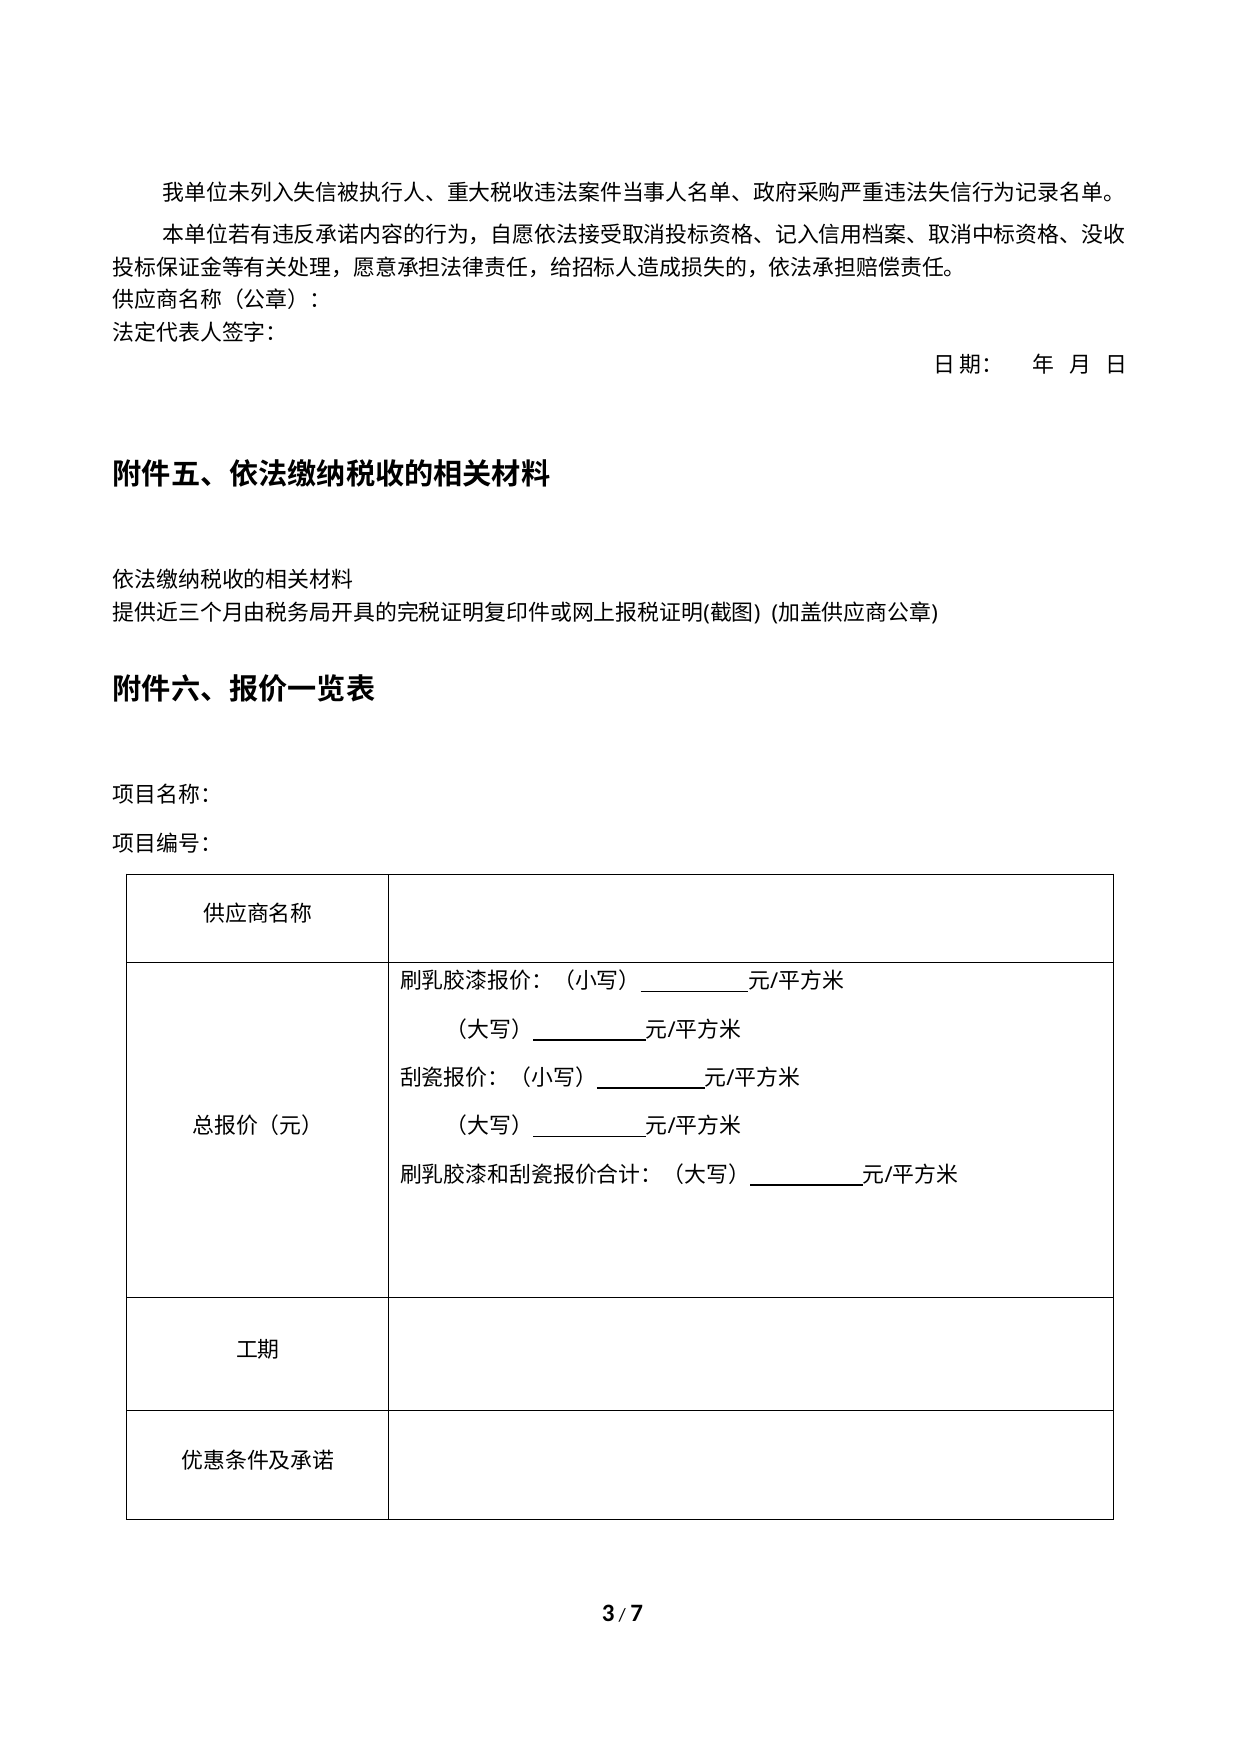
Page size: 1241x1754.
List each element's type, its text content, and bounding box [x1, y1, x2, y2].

table_cell 优惠条件及承诺 [127, 1411, 388, 1519]
table_cell 工期 [127, 1298, 388, 1410]
text 我单位未列入失信被执行人、重大税收违法案件当事人名单、政府采购严重违法失信行为记录名单。 [112, 158, 1128, 206]
table_cell [389, 1298, 1113, 1410]
text 依法缴纳税收的相关材料 [112, 562, 1128, 594]
text 法定代表人签字： [112, 314, 1128, 347]
table_cell [389, 1411, 1113, 1519]
text 项目名称： [112, 777, 1128, 809]
text 提供近三个月由税务局开具的完税证明复印件或网上报税证明(截图) (加盖供应商公章) [112, 594, 1128, 627]
table_header 供应商名称 [127, 875, 388, 962]
text 日 期： 年 月 日 [112, 347, 1128, 379]
table_cell 刷乳胶漆报价：（小写） 元/平方米 （大写） 元/平方米 刮瓷报价：（小写） 元/平方米 （大写） 元/平方米 刷乳胶漆和刮瓷报价合计：（大写） 元/平方米 [389, 963, 1113, 1297]
table_cell 总报价（元） [127, 963, 388, 1297]
text 项目编号： [112, 825, 1128, 858]
table_header [389, 875, 1113, 962]
text 供应商名称（公章）： [112, 282, 1128, 314]
text 本单位若有违反承诺内容的行为，自愿依法接受取消投标资格、记入信用档案、取消中标资格、没收投标保证金等有关处理，愿意承担法律责任，给招标人造成损失的，依法承担赔偿责任。 [112, 217, 1128, 282]
subtitle 附件五、依法缴纳税收的相关材料 [112, 439, 1128, 504]
subtitle 附件六、报价一览表 [112, 654, 1128, 719]
